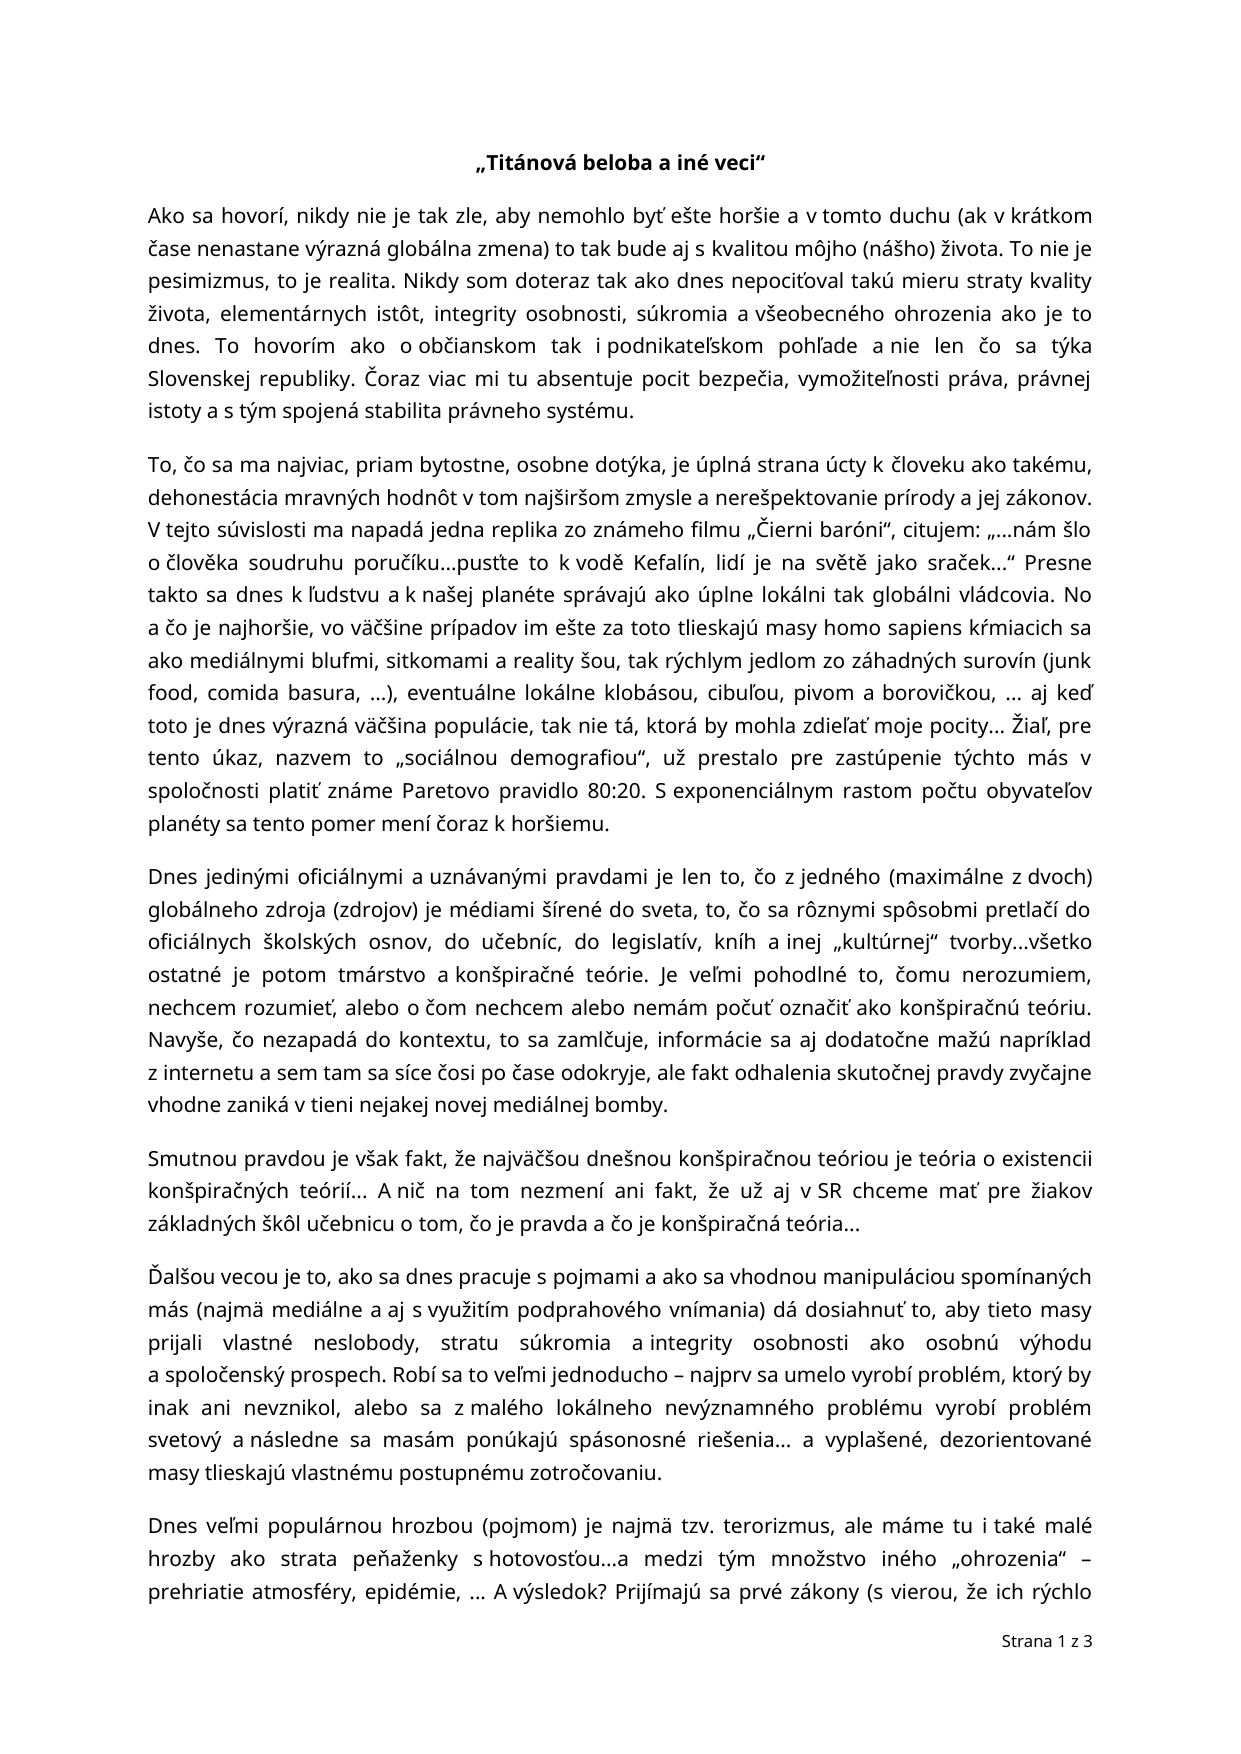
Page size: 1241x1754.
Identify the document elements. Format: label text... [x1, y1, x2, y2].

text Dnes jedinými oficiálnymi a uznávanými pravdami je len to, čo z jedného (maximálne z dvoch) globálneho zdroja (zdrojov) je médiami šírené do sveta, to, čo sa rôznymi spôsobmi pretlačí do oficiálnych školských osnov, do učebníc, do legislatív, kníh a inej „kultúrnej“ tvorby...všetko ostatné je potom tmárstvo a konšpiračné teórie. Je veľmi pohodlné to, čomu nerozumiem, nechcem rozumieť, alebo o čom nechcem alebo nemám počuť označiť ako konšpiračnú teóriu. Navyše, čo nezapadá do kontextu, to sa zamlčuje, informácie sa aj dodatočne mažú napríklad z internetu a sem tam sa síce čosi po čase odokryje, ale fakt odhalenia skutočnej pravdy zvyčajne vhodne zaniká v tieni nejakej novej mediálnej bomby. [148, 862, 1093, 1119]
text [148, 1512, 1093, 1605]
text To, čo sa ma najviac, priam bytostne, osobne dotýka, je úplná strana úcty k človeku ako takému, dehonestácia mravných hodnôt v tom najširšom zmysle a nerešpektovanie prírody a jej zákonov. V tejto súvislosti ma napadá jedna replika zo známeho filmu „Čierni baróni“, citujem: „...nám šlo o člověka soudruhu poručíku...pusťte to k vodě Kefalín, lidí je na světě jako sraček...“ Presne takto sa dnes k ľudstvu a k našej planéte správajú ako úplne lokálni tak globálni vládcovia. No a čo je najhoršie, vo väčšine prípadov im ešte za toto tlieskajú masy homo sapiens kŕmiacich sa ako mediálnymi blufmi, sitkomami a reality šou, tak rýchlym jedlom zo záhadných surovín (junk food, comida basura, ...), eventuálne lokálne klobásou, cibuľou, pivom a borovičkou, ... aj keď toto je dnes výrazná väčšina populácie, tak nie tá, ktorá by mohla zdieľať moje pocity... Žiaľ, pre tento úkaz, nazvem to „sociálnou demografiou“, už prestalo pre zastúpenie týchto más v spoločnosti platiť známe Paretovo pravidlo 80:20. S exponenciálnym rastom počtu obyvateľov planéty sa tento pomer mení čoraz k horšiemu. [148, 450, 1093, 837]
text Smutnou pravdou je však fakt, že najväčšou dnešnou konšpiračnou teóriou je teória o existencii konšpiračných teórií... A nič na tom nezmení ani fakt, že už aj v SR chceme mať pre žiakov základných škôl učebnicu o tom, čo je pravda a čo je konšpiračná teória... [148, 1144, 1093, 1237]
text Ďalšou vecou je to, ako sa dnes pracuje s pojmami a ako sa vhodnou manipuláciou spomínaných más (najmä mediálne a aj s využitím podprahového vnímania) dá dosiahnuť to, aby tieto masy prijali vlastné neslobody, stratu súkromia a integrity osobnosti ako osobnú výhodu a spoločenský prospech. Robí sa to veľmi jednoducho – najprv sa umelo vyrobí problém, ktorý by inak ani nevznikol, alebo sa z malého lokálneho nevýznamného problému vyrobí problém svetový a následne sa masám ponúkajú spásonosné riešenia... a vyplašené, dezorientované masy tlieskajú vlastnému postupnému zotročovaniu. [148, 1262, 1093, 1487]
text „Titánová beloba a iné veci“ [148, 148, 1093, 176]
text Ako sa hovorí, nikdy nie je tak zle, aby nemohlo byť ešte horšie a v tomto duchu (ak v krátkom čase nenastane výrazná globálna zmena) to tak bude aj s kvalitou môjho (nášho) života. To nie je pesimizmus, to je realita. Nikdy som doteraz tak ako dnes nepociťoval takú mieru straty kvality života, elementárnych istôt, integrity osobnosti, súkromia a všeobecného ohrozenia ako je to dnes. To hovorím ako o občianskom tak i podnikateľskom pohľade a nie len čo sa týka Slovenskej republiky. Čoraz viac mi tu absentuje pocit bezpečia, vymožiteľnosti práva, právnej istoty a s tým spojená stabilita právneho systému. [148, 201, 1093, 425]
